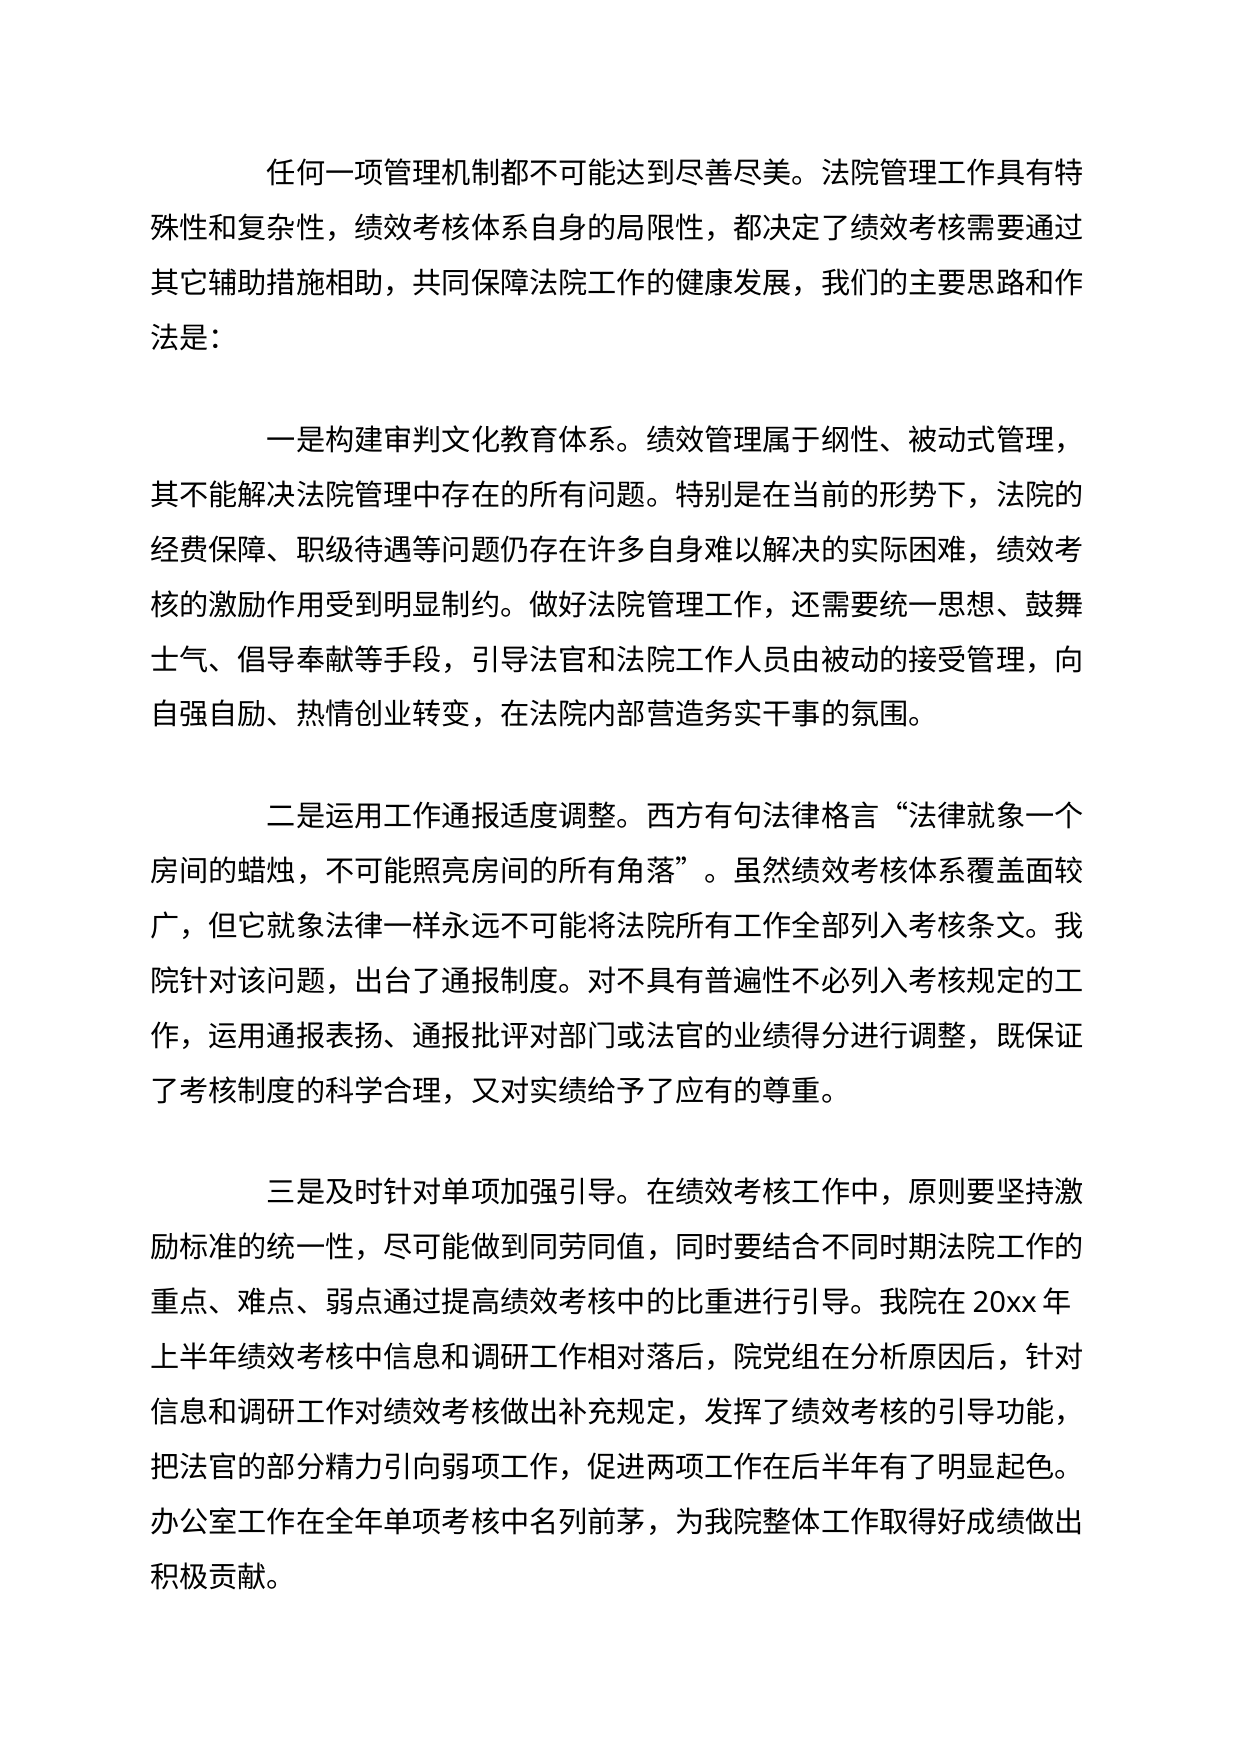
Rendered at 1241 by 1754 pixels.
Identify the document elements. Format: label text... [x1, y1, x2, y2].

text 一是构建审判文化教育体系。绩效管理属于纲性、被动式管理，其不能解决法院管理中存在的所有问题。特别是在当前的形势下，法院的经费保障、职级待遇等问题仍存在许多自身难以解决的实际困难，绩效考核的激励作用受到明显制约。做好法院管理工作，还需要统一思想、鼓舞士气、倡导奉献等手段，引导法官和法院工作人员由被动的接受管理，向自强自励、热情创业转变，在法院内部营造务实干事的氛围。 [150, 416, 1090, 733]
text 三是及时针对单项加强引导。在绩效考核工作中，原则要坚持激励标准的统一性，尽可能做到同劳同值，同时要结合不同时期法院工作的重点、难点、弱点通过提高绩效考核中的比重进行引导。我院在20xx年上半年绩效考核中信息和调研工作相对落后，院党组在分析原因后，针对信息和调研工作对绩效考核做出补充规定，发挥了绩效考核的引导功能，把法官的部分精力引向弱项工作，促进两项工作在后半年有了明显起色。办公室工作在全年单项考核中名列前茅，为我院整体工作取得好成绩做出积极贡献。 [150, 1169, 1090, 1596]
text 二是运用工作通报适度调整。西方有句法律格言“法律就象一个房间的蜡烛，不可能照亮房间的所有角落”。虽然绩效考核体系覆盖面较广，但它就象法律一样永远不可能将法院所有工作全部列入考核条文。我院针对该问题，出台了通报制度。对不具有普遍性不必列入考核规定的工作，运用通报表扬、通报批评对部门或法官的业绩得分进行调整，既保证了考核制度的科学合理，又对实绩给予了应有的尊重。 [150, 793, 1090, 1109]
text 任何一项管理机制都不可能达到尽善尽美。法院管理工作具有特殊性和复杂性，绩效考核体系自身的局限性，都决定了绩效考核需要通过其它辅助措施相助，共同保障法院工作的健康发展，我们的主要思路和作法是： [150, 150, 1090, 357]
